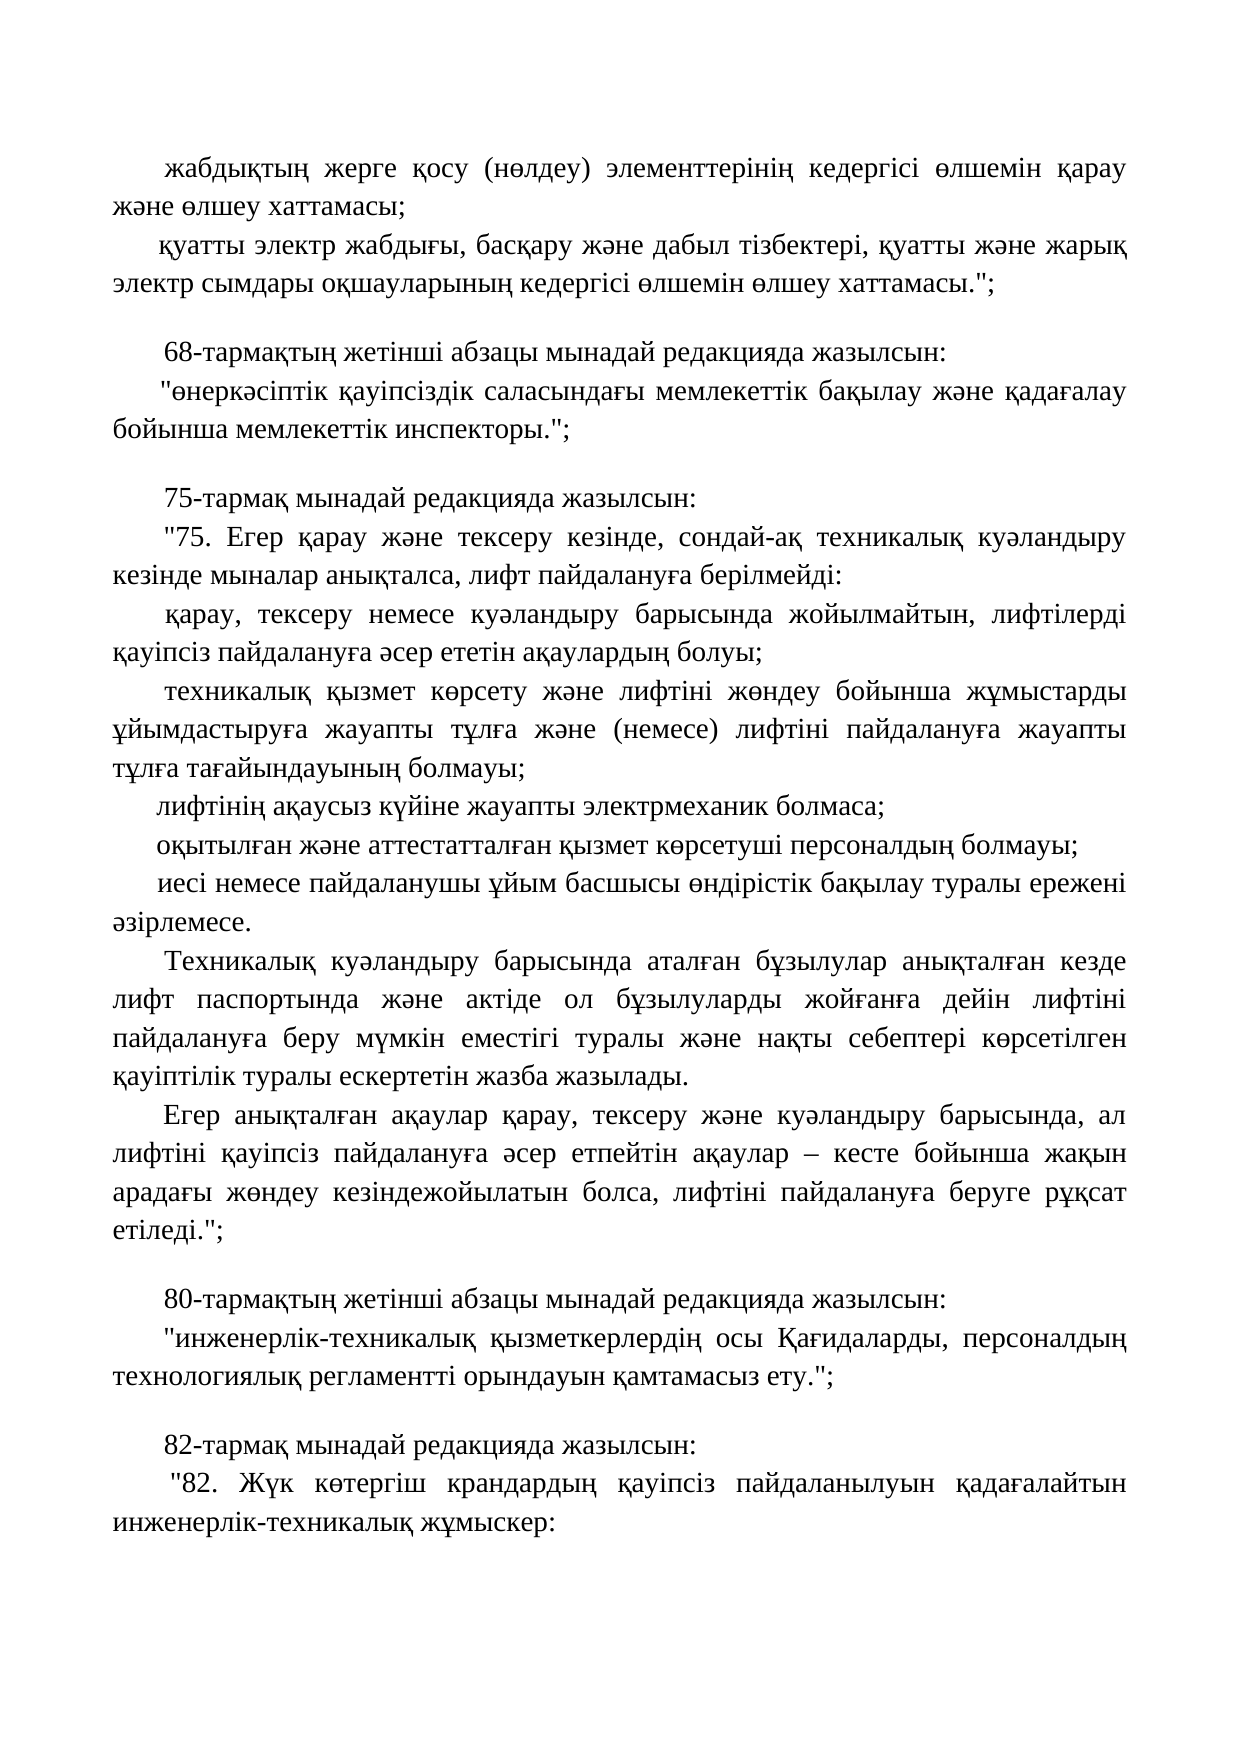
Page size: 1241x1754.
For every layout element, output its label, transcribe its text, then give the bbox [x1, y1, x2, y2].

text 82-тармақ мынадай редакцияда жазылсын: [112, 1427, 1128, 1461]
text лифтінің ақаусыз күйіне жауапты электрмеханик болмаса; [112, 788, 1128, 822]
text 75-тармақ мынадай редакцияда жазылсын: [112, 480, 1128, 514]
text иесі немесе пайдаланушы ұйым басшысы өндірістік бақылау туралы ережені әзірлемесе. [112, 866, 1128, 938]
text "өнеркәсіптік қауіпсіздік саласындағы мемлекеттік бақылау және қадағалау бойынша мемлекеттік инспекторы."; [112, 373, 1128, 445]
text "82. Жүк көтергіш крандардың қауіпсіз пайдаланылуын қадағалайтын инженерлік-техникалық жұмыскер: [112, 1466, 1128, 1538]
text 80-тармақтың жетінші абзацы мынадай редакцияда жазылсын: [112, 1281, 1128, 1315]
text оқытылған және аттестатталған қызмет көрсетуші персоналдың болмауы; [112, 827, 1128, 861]
text "инженерлік-техникалық қызметкерлердің осы Қағидаларды, персоналдың технологиялық регламентті орындауын қамтамасыз ету."; [112, 1320, 1128, 1392]
text қарау, тексеру немесе куәландыру барысында жойылмайтын, лифтілерді қауіпсіз пайдалануға әсер ететін ақаулардың болуы; [112, 596, 1128, 668]
text техникалық қызмет көрсету және лифтіні жөндеу бойынша жұмыстарды ұйымдастыруға жауапты тұлға және (немесе) лифтіні пайдалануға жауапты тұлға тағайындауының болмауы; [112, 673, 1128, 783]
text Егер анықталған ақаулар қарау, тексеру және куәландыру барысында, ал лифтіні қауіпсіз пайдалануға әсер етпейтін ақаулар – кесте бойынша жақын арадағы жөндеу кезіндежойылатын болса, лифтіні пайдалануға беруге рұқсат етіледі."; [112, 1097, 1128, 1246]
text "75. Егер қарау және тексеру кезінде, сондай-ақ техникалық куәландыру кезінде мыналар анықталса, лифт пайдалануға берілмейді: [112, 519, 1128, 591]
text Техникалық куәландыру барысында аталған бұзылулар анықталған кезде лифт паспортында және актіде ол бұзылуларды жойғанға дейін лифтіні пайдалануға беру мүмкін еместігі туралы және нақты себептері көрсетілген қауіптілік туралы ескертетін жазба жазылады. [112, 943, 1128, 1092]
text қуатты электр жабдығы, басқару және дабыл тізбектері, қуатты және жарық электр сымдары оқшауларының кедергісі өлшемін өлшеу хаттамасы."; [112, 227, 1128, 299]
text 68-тармақтың жетінші абзацы мынадай редакцияда жазылсын: [112, 334, 1128, 368]
text жабдықтың жерге қосу (нөлдеу) элементтерінің кедергісі өлшемін қарау және өлшеу хаттамасы; [112, 150, 1128, 222]
